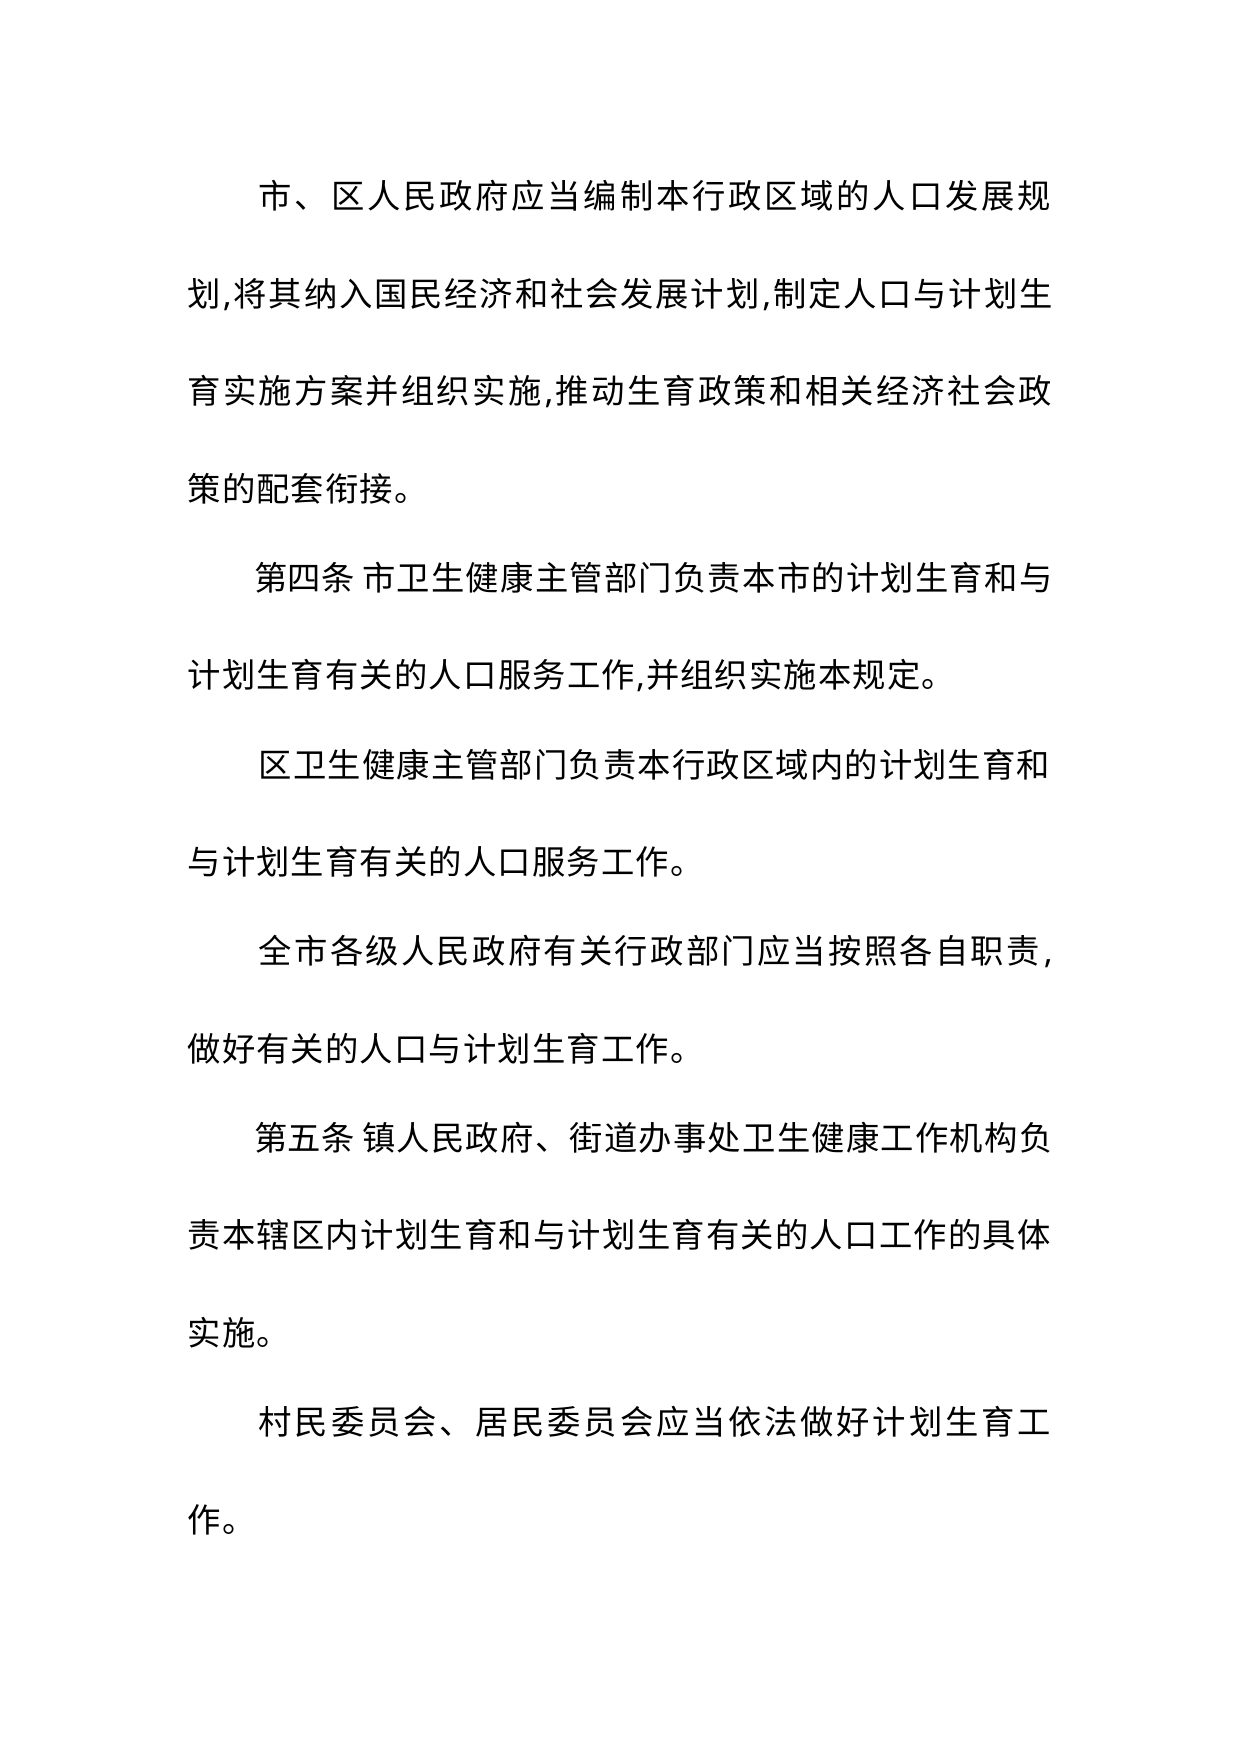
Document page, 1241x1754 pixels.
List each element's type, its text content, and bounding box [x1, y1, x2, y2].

text 全市各级人民政府有关行政部门应当按照各自职责,做好有关的人口与计划生育工作。 [187, 917, 1053, 1079]
text 第五条 镇人民政府、街道办事处卫生健康工作机构负责本辖区内计划生育和与计划生育有关的人口工作的具体实施。 [187, 1103, 1053, 1363]
text 市、区人民政府应当编制本行政区域的人口发展规划,将其纳入国民经济和社会发展计划,制定人口与计划生育实施方案并组织实施,推动生育政策和相关经济社会政策的配套衔接。 [187, 162, 1053, 519]
text 村民委员会、居民委员会应当依法做好计划生育工作。 [187, 1387, 1053, 1550]
text 区卫生健康主管部门负责本行政区域内的计划生育和与计划生育有关的人口服务工作。 [187, 730, 1053, 893]
text 第四条 市卫生健康主管部门负责本市的计划生育和与计划生育有关的人口服务工作,并组织实施本规定。 [187, 543, 1053, 706]
